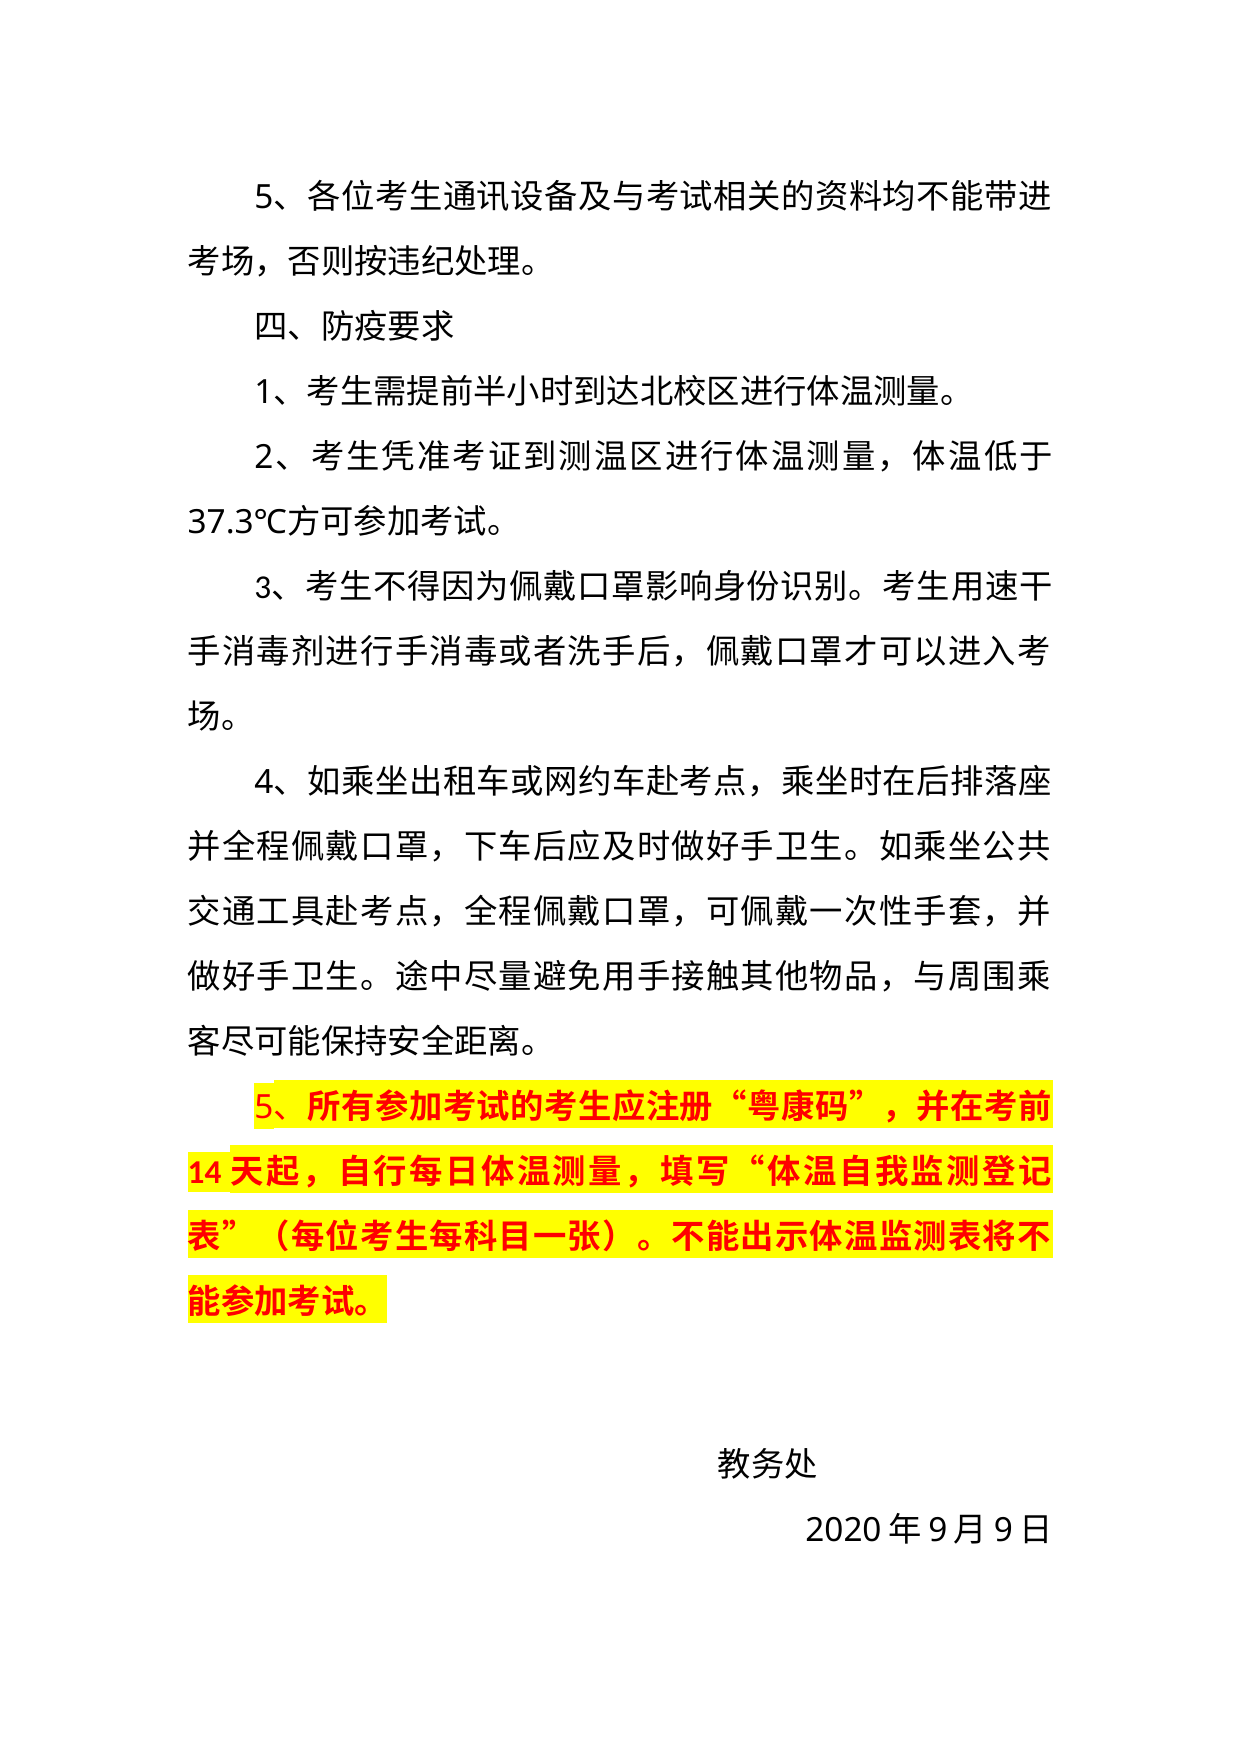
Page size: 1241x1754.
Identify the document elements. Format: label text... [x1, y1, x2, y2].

text 2020年9月9日 [187, 1494, 1053, 1559]
text 四、防疫要求 [187, 292, 1053, 357]
text 5、各位考生通讯设备及与考试相关的资料均不能带进考场，否则按违纪处理。 [187, 162, 1053, 292]
text 1、考生需提前半小时到达北校区进行体温测量。 [187, 357, 1053, 422]
text 5、所有参加考试的考生应注册“粤康码”，并在考前14天起，自行每日体温测量，填写“体温自我监测登记表”（每位考生每科目一张）。不能出示体温监测表将不能参加考试。 [187, 1072, 1053, 1332]
text 4、如乘坐出租车或网约车赴考点，乘坐时在后排落座并全程佩戴口罩，下车后应及时做好手卫生。如乘坐公共交通工具赴考点，全程佩戴口罩，可佩戴一次性手套，并做好手卫生。途中尽量避免用手接触其他物品，与周围乘客尽可能保持安全距离。 [187, 747, 1053, 1072]
text 3、考生不得因为佩戴口罩影响身份识别。考生用速干手消毒剂进行手消毒或者洗手后，佩戴口罩才可以进入考场。 [187, 552, 1053, 747]
text 教务处 [187, 1429, 986, 1494]
text 2、考生凭准考证到测温区进行体温测量，体温低于37.3℃方可参加考试。 [187, 422, 1053, 552]
